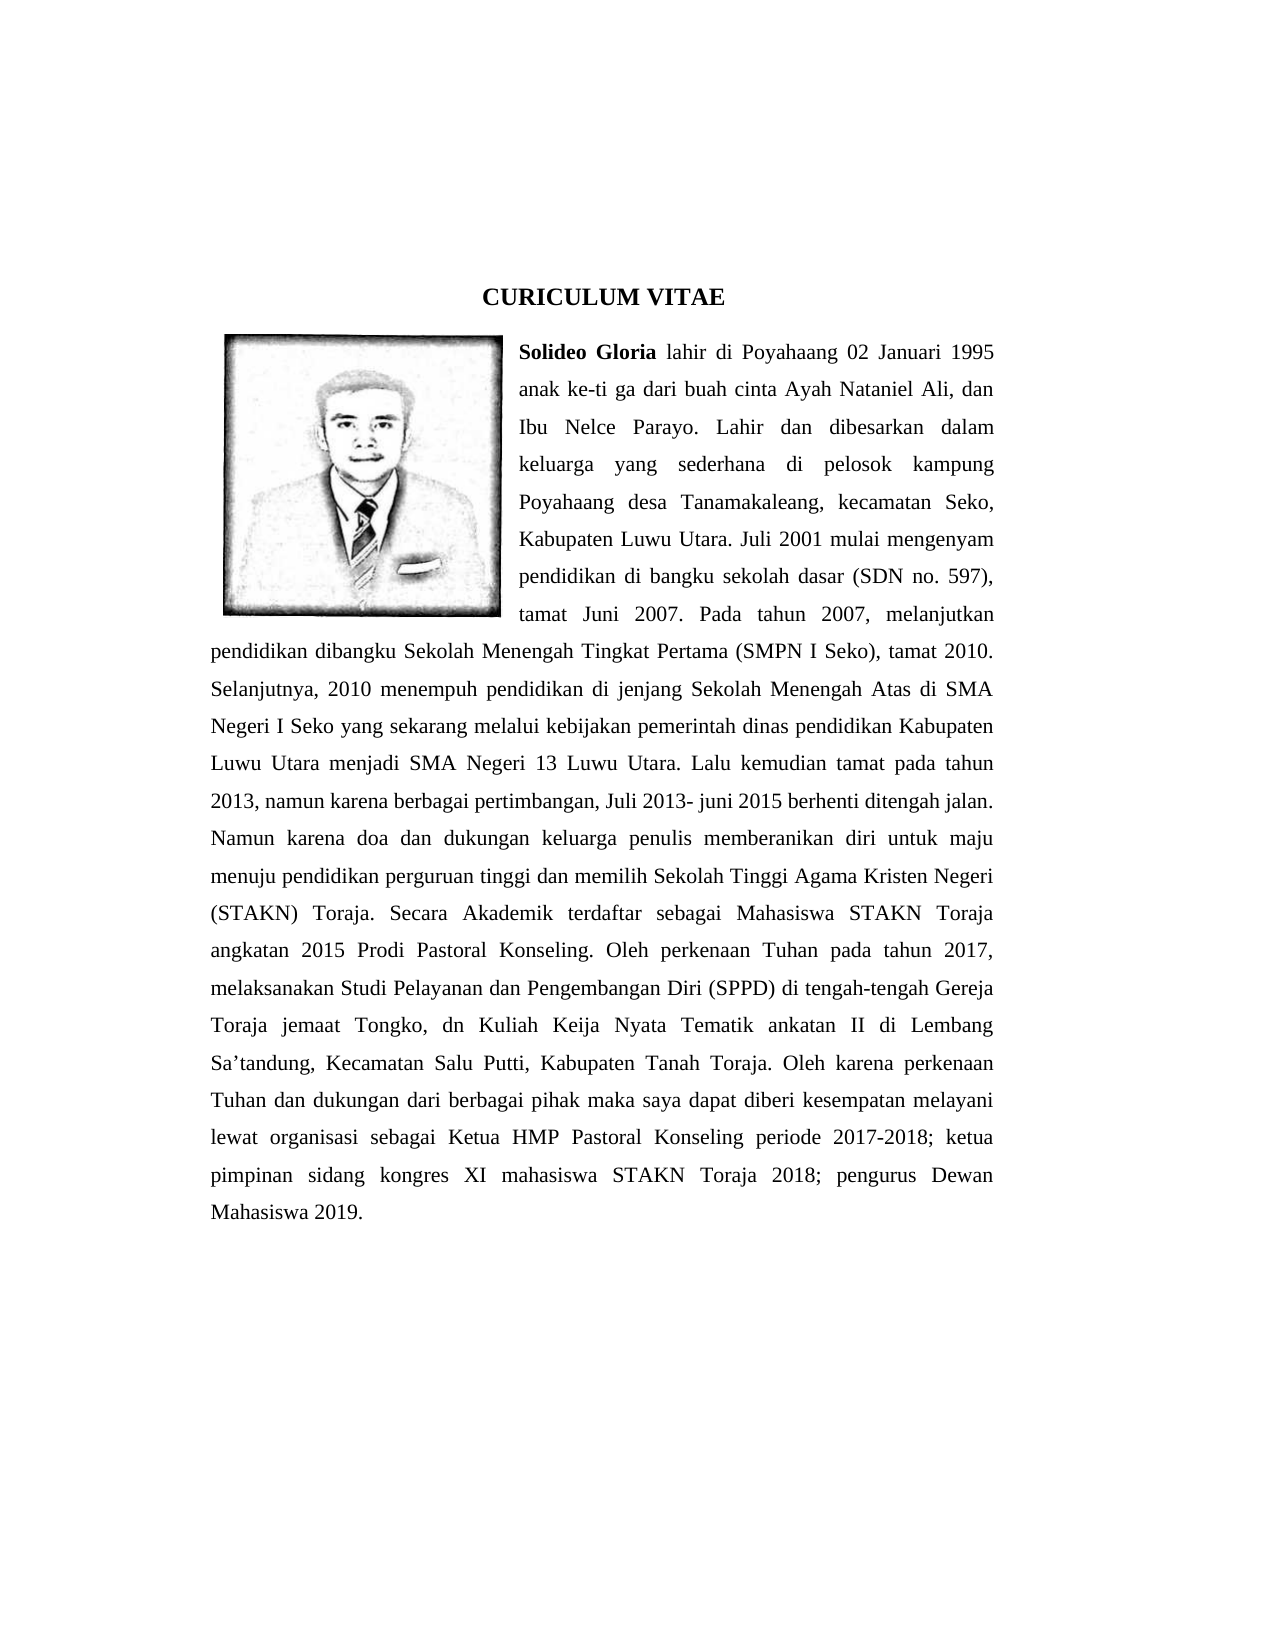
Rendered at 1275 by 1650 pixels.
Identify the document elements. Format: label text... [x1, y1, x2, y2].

subtitle CURICULUM VITAE [212, 286, 995, 311]
text Solideo Gloria lahir di Poyahaang 02 Januari 1995 anak ke-ti ga dari buah cinta Ayah Nataniel Ali, dan Ibu Nelce Parayo. Lahir dan dibesarkan dalam keluarga yang sederhana di pelosok kampung Poyahaang desa Tanamakaleang, kecamatan Seko, Kabupaten Luwu Utara. Juli 2001 mulai mengenyam pendidikan di bangku sekolah dasar (SDN no. 597), tamat Juni 2007. Pada tahun 2007, melanjutkan pendidikan dibangku Sekolah Menengah Tingkat Pertama (SMPN I Seko), tamat 2010. Selanjutnya, 2010 menempuh pendidikan di jenjang Sekolah Menengah Atas di SMA Negeri I Seko yang sekarang melalui kebijakan pemerintah dinas pendidikan Kabupaten Luwu Utara menjadi SMA Negeri 13 Luwu Utara. Lalu kemudian tamat pada tahun 2013, namun karena berbagai pertimbangan, Juli 2013- juni 2015 berhenti ditengah jalan. Namun karena doa dan dukungan keluarga penulis memberanikan diri untuk maju menuju pendidikan perguruan tinggi dan memilih Sekolah Tinggi Agama Kristen Negeri (STAKN) Toraja. Secara Akademik terdaftar sebagai Mahasiswa STAKN Toraja angkatan 2015 Prodi Pastoral Konseling. Oleh perkenaan Tuhan pada tahun 2017, melaksanakan Studi Pelayanan dan Pengembangan Diri (SPPD) di tengah-tengah Gereja Toraja jemaat Tongko, dn Kuliah Keija Nyata Tematik ankatan II di Lembang Sa’tandung, Kecamatan Salu Putti, Kabupaten Tanah Toraja. Oleh karena perkenaan Tuhan dan dukungan dari berbagai pihak maka saya dapat diberi kesempatan melayani lewat organisasi sebagai Ketua HMP Pastoral Konseling periode 2017-2018; ketua pimpinan sidang kongres XI mahasiswa STAKN Toraja 2018; pengurus Dewan Mahasiswa 2019. [210, 329, 995, 1227]
